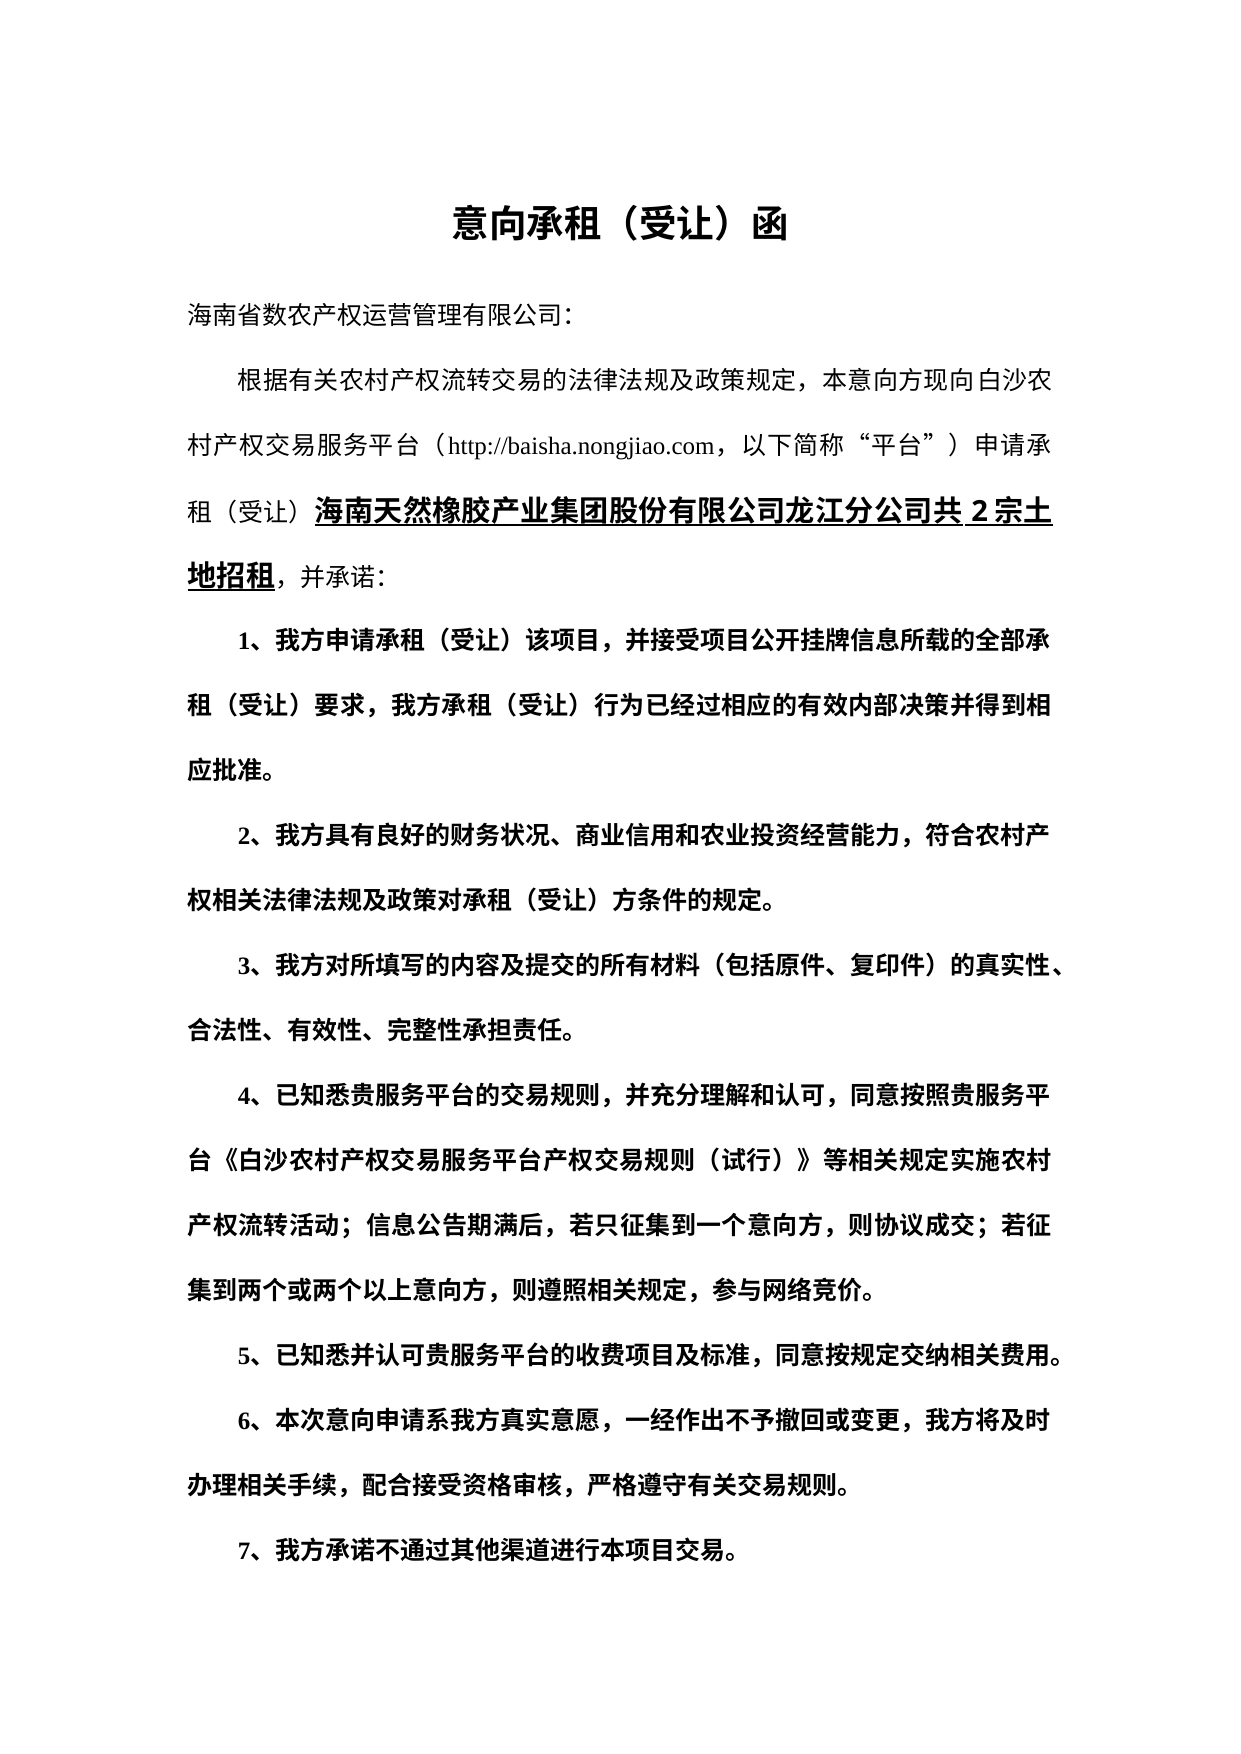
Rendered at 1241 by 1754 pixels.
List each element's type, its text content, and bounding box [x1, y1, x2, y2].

text 7、我方承诺不通过其他渠道进行本项目交易。 [187, 1516, 1053, 1581]
subtitle 意向承租（受让）函 [187, 189, 1053, 254]
text 6、本次意向申请系我方真实意愿，一经作出不予撤回或变更，我方将及时办理相关手续，配合接受资格审核，严格遵守有关交易规则。 [187, 1386, 1053, 1516]
text 4、已知悉贵服务平台的交易规则，并充分理解和认可，同意按照贵服务平台《白沙农村产权交易服务平台产权交易规则（试行）》等相关规定实施农村产权流转活动；信息公告期满后，若只征集到一个意向方，则协议成交；若征集到两个或两个以上意向方，则遵照相关规定，参与网络竞价。 [187, 1061, 1053, 1321]
text 海南省数农产权运营管理有限公司： [187, 281, 1053, 346]
text 1、我方申请承租（受让）该项目，并接受项目公开挂牌信息所载的全部承租（受让）要求，我方承租（受让）行为已经过相应的有效内部决策并得到相应批准。 [187, 606, 1053, 801]
text 根据有关农村产权流转交易的法律法规及政策规定，本意向方现向白沙农村产权交易服务平台（http://baisha.nongjiao.com，以下简称“平台”）申请承租（受让）海南天然橡胶产业集团股份有限公司龙江分公司共2宗土地招租，并承诺： [187, 346, 1053, 606]
text 5、已知悉并认可贵服务平台的收费项目及标准，同意按规定交纳相关费用。 [187, 1321, 1053, 1386]
text 2、我方具有良好的财务状况、商业信用和农业投资经营能力，符合农村产权相关法律法规及政策对承租（受让）方条件的规定。 [187, 801, 1053, 931]
text 3、我方对所填写的内容及提交的所有材料（包括原件、复印件）的真实性、合法性、有效性、完整性承担责任。 [187, 931, 1053, 1061]
